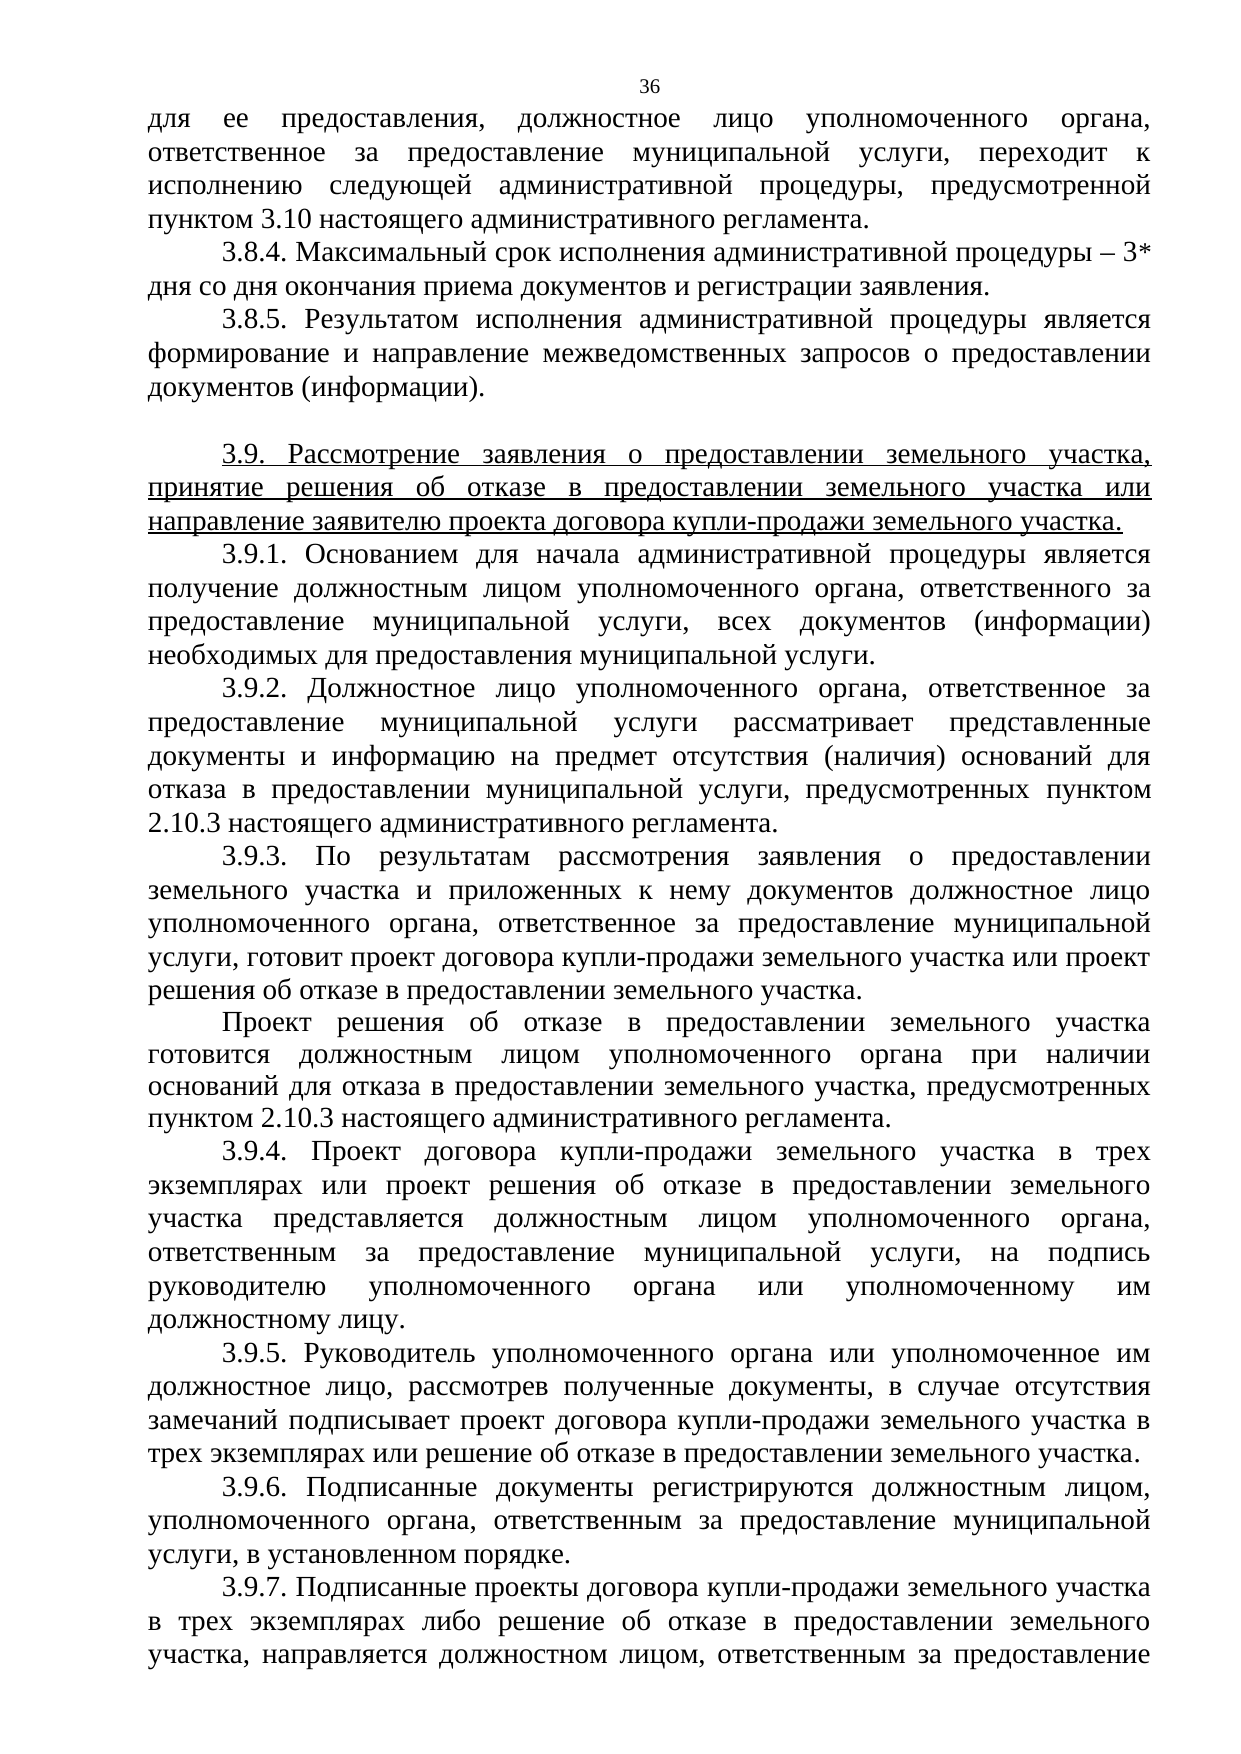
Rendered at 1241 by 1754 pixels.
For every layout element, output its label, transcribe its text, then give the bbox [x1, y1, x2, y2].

text 3.8.5. Результатом исполнения административной процедуры является формирование и направление межведомственных запросов о предоставлении документов (информации). [148, 302, 1152, 402]
text Проект решения об отказе в предоставлении земельного участка готовится должностным лицом уполномоченного органа при наличии оснований для отказа в предоставлении земельного участка, предусмотренных пунктом 2.10.3 настоящего административного регламента. [148, 1006, 1152, 1133]
text 3.9.3. По результатам рассмотрения заявления о предоставлении земельного участка и приложенных к нему документов должностное лицо уполномоченного органа, ответственное за предоставление муниципальной услуги, готовит проект договора купли-продажи земельного участка или проект решения об отказе в предоставлении земельного участка. [148, 838, 1152, 1006]
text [148, 1569, 1152, 1670]
text 3.9.1. Основанием для начала административной процедуры является получение должностным лицом уполномоченного органа, ответственного за предоставление муниципальной услуги, всех документов (информации) необходимых для предоставления муниципальной услуги. [148, 536, 1152, 671]
text 3.8.4. Максимальный срок исполнения административной процедуры – 3* дня со дня окончания приема документов и регистрации заявления. [148, 234, 1152, 302]
text 3.9. Рассмотрение заявления о предоставлении земельного участка, принятие решения об отказе в предоставлении земельного участка или направление заявителю проекта договора купли-продажи земельного участка. [148, 436, 1152, 498]
text 3.9. Рассмотрение заявления о предоставлении земельного участка, принятие решения об отказе в предоставлении земельного участка или направление заявителю проекта договора купли-продажи земельного участка. [148, 500, 1152, 536]
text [148, 100, 1152, 234]
text 3.9.6. Подписанные документы регистрируются должностным лицом, уполномоченного органа, ответственным за предоставление муниципальной услуги, в установленном порядке. [148, 1469, 1152, 1569]
text 3.9.5. Руководитель уполномоченного органа или уполномоченное им должностное лицо, рассмотрев полученные документы, в случае отсутствия замечаний подписывает проект договора купли-продажи земельного участка в трех экземплярах или решение об отказе в предоставлении земельного участка. [148, 1335, 1152, 1469]
text 3.9.4. Проект договора купли-продажи земельного участка в трех экземплярах или проект решения об отказе в предоставлении земельного участка представляется должностным лицом уполномоченного органа, ответственным за предоставление муниципальной услуги, на подпись руководителю уполномоченного органа или уполномоченному им должностному лицу. [148, 1133, 1152, 1335]
text 3.9.2. Должностное лицо уполномоченного органа, ответственное за предоставление муниципальной услуги рассматривает представленные документы и информацию на предмет отсутствия (наличия) оснований для отказа в предоставлении муниципальной услуги, предусмотренных пунктом 2.10.3 настоящего административного регламента. [148, 671, 1152, 838]
